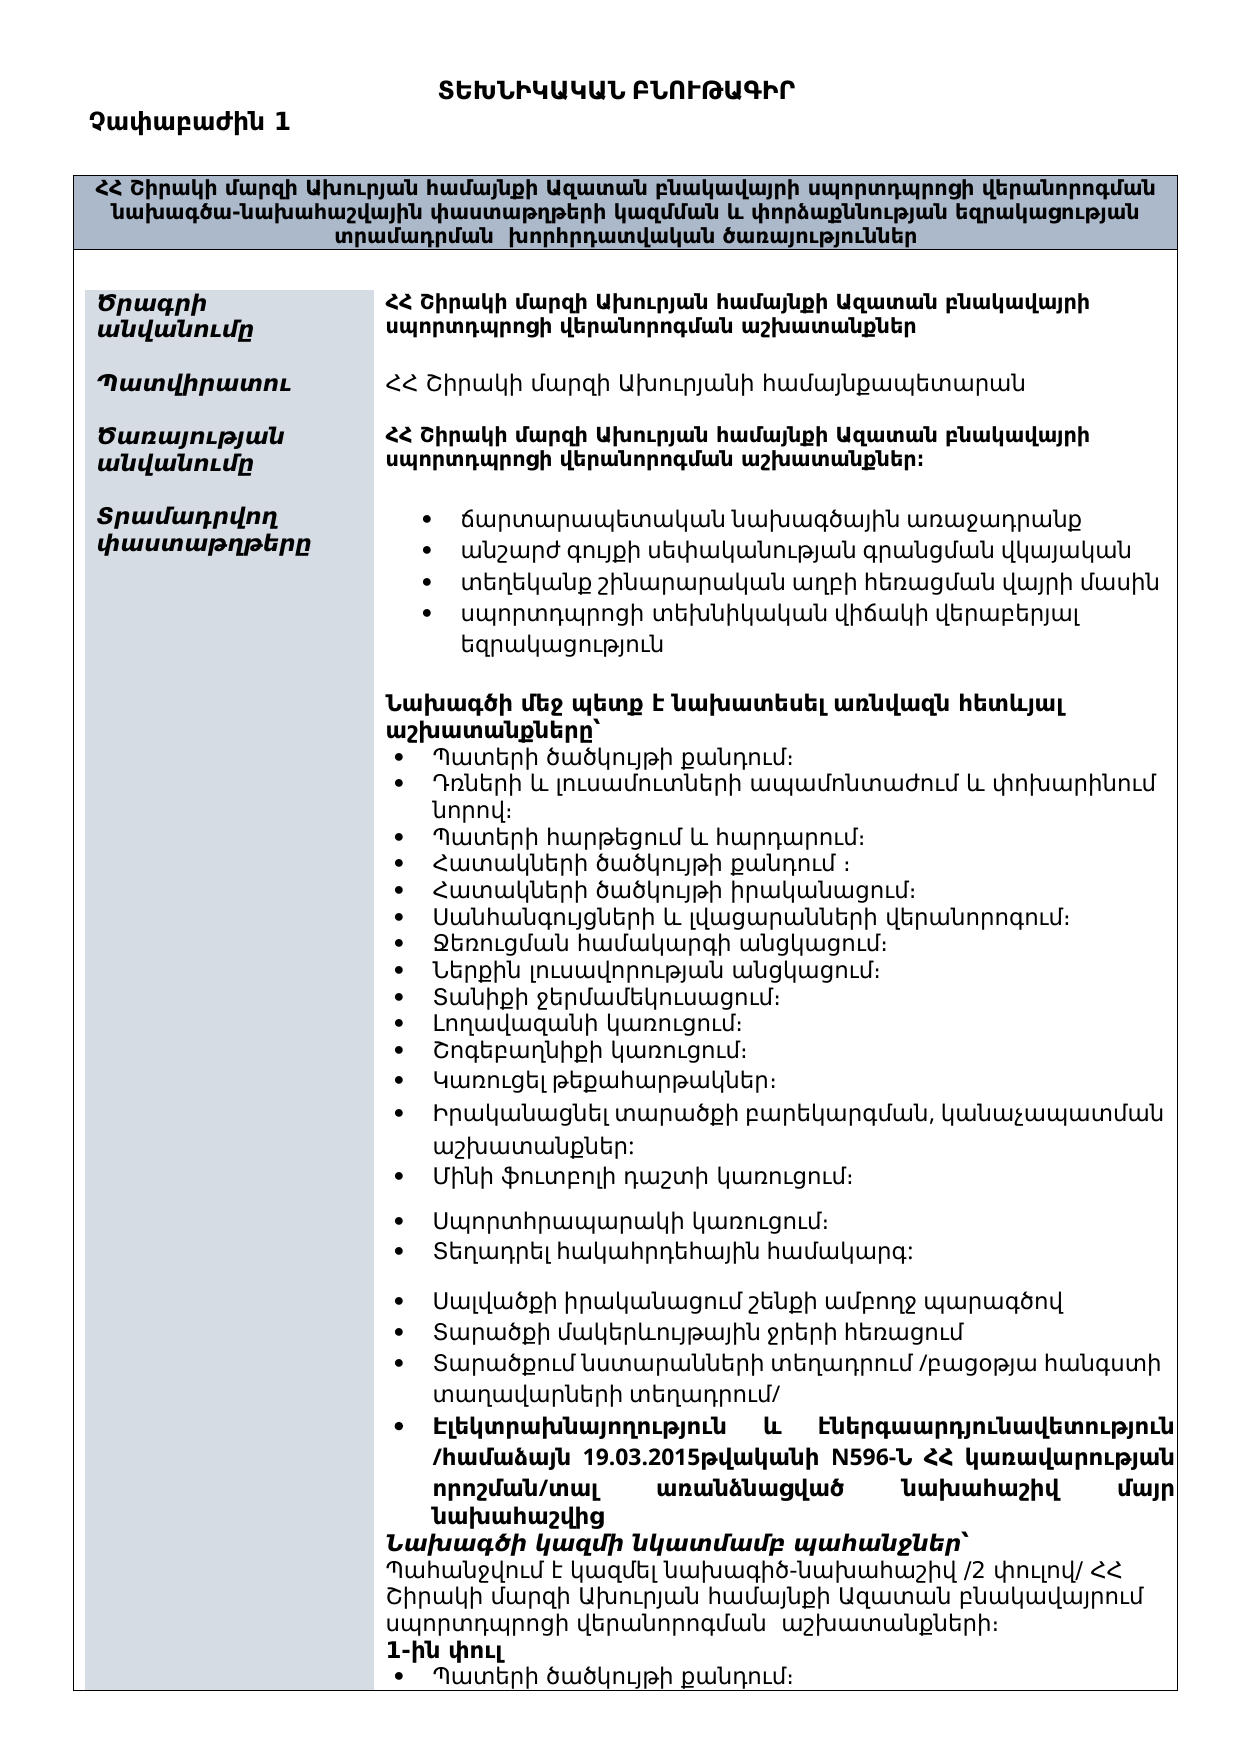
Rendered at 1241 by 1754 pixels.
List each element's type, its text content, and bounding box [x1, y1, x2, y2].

table_header ՀՀ Շիրակի մարզի Ախուրյան համայնքի Ազատան բնակավայրի սպորտդպրոցի վերանորոգման նախագծա-նախահաշվային փաստաթղթերի կազմման և փորձաքննության եզրակացության տրամադրման խորհրդատվական ծառայություններ [74, 176, 1177, 249]
text ՏԵԽՆԻԿԱԿԱՆ ԲՆՈՒԹԱԳԻՐ [29, 73, 1203, 107]
table_cell [74, 250, 1177, 1690]
text Չափաբաժին 1 [29, 107, 1203, 136]
